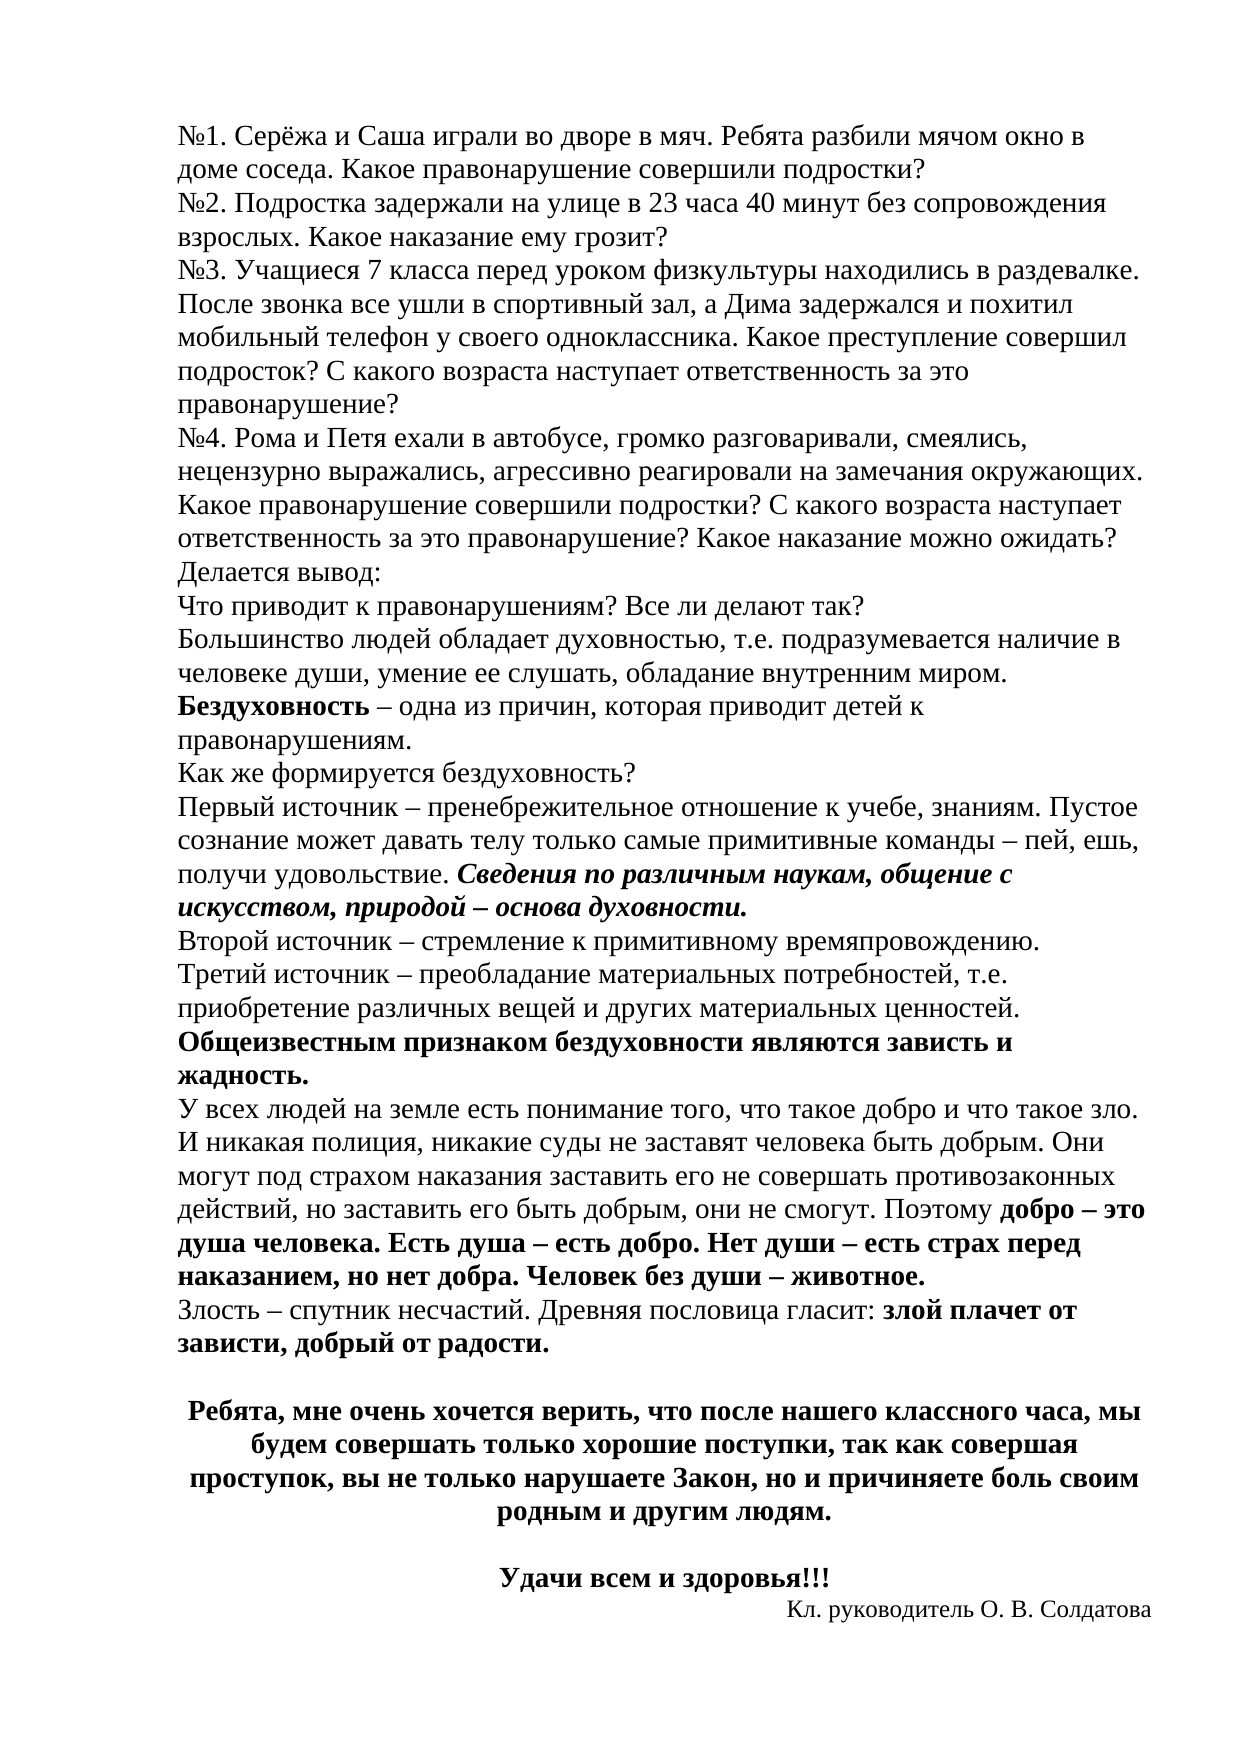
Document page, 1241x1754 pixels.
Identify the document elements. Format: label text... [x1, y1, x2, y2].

text №3. Учащиеся 7 класса перед уроком физкультуры находились в раздевалке. После звонка все ушли в спортивный зал, а Дима задержался и похитил мобильный телефон у своего одноклассника. Какое преступление совершил подросток? С какого возраста наступает ответственность за это правонарушение? [177, 252, 1152, 420]
text Общеизвестным признаком бездуховности являются зависть и жадность. [177, 1024, 1152, 1091]
text Какое правонарушение совершили подростки? С какого возраста наступает ответственность за это правонарушение? Какое наказание можно ожидать? [177, 487, 1152, 554]
text Удачи всем и здоровья!!! [177, 1560, 1152, 1594]
text Бездуховность – одна из причин, которая приводит детей к правонарушениям. [177, 688, 1152, 755]
text Ребята, мне очень хочется верить, что после нашего классного часа, мы будем совершать только хорошие поступки, так как совершая проступок, вы не только нарушаете Закон, но и причиняете боль своим родным и другим людям. [177, 1393, 1152, 1527]
text У всех людей на земле есть понимание того, что такое добро и что такое зло. И никакая полиция, никакие суды не заставят человека быть добрым. Они могут под страхом наказания заставить его не совершать противозаконных действий, но заставить его быть добрым, они не смогут. Поэтому добро – это душа человека. Есть душа – есть добро. Нет души – есть страх перед наказанием, но нет добра. Человек без души – животное. [177, 1091, 1152, 1292]
text Первый источник – пренебрежительное отношение к учебе, знаниям. Пустое сознание может давать телу только самые примитивные команды – пей, ешь, получи удовольствие. Сведения по различным наукам, общение с искусством, природой – основа духовности. [177, 789, 1152, 923]
text Кл. руководитель О. В. Солдатова [177, 1594, 1152, 1623]
text Третий источник – преобладание материальных потребностей, т.е. приобретение различных вещей и других материальных ценностей. [177, 957, 1152, 1024]
text Как же формируется бездуховность? [177, 755, 1152, 789]
text Делается вывод: [177, 554, 1152, 588]
text Второй источник – стремление к примитивному времяпровождению. [177, 923, 1152, 957]
text №1. Серёжа и Саша играли во дворе в мяч. Ребята разбили мячом окно в доме соседа. Какое правонарушение совершили подростки? [177, 118, 1152, 185]
text Большинство людей обладает духовностью, т.е. подразумевается наличие в человеке души, умение ее слушать, обладание внутренним миром. [177, 621, 1152, 688]
text Что приводит к правонарушениям? Все ли делают так? [177, 588, 1152, 621]
text Злость – спутник несчастий. Древняя пословица гласит: злой плачет от зависти, добрый от радости. [177, 1292, 1152, 1359]
text №4. Рома и Петя ехали в автобусе, громко разговаривали, смеялись, нецензурно выражались, агрессивно реагировали на замечания окружающих. [177, 420, 1152, 487]
text №2. Подростка задержали на улице в 23 часа 40 минут без сопровождения взрослых. Какое наказание ему грозит? [177, 185, 1152, 252]
